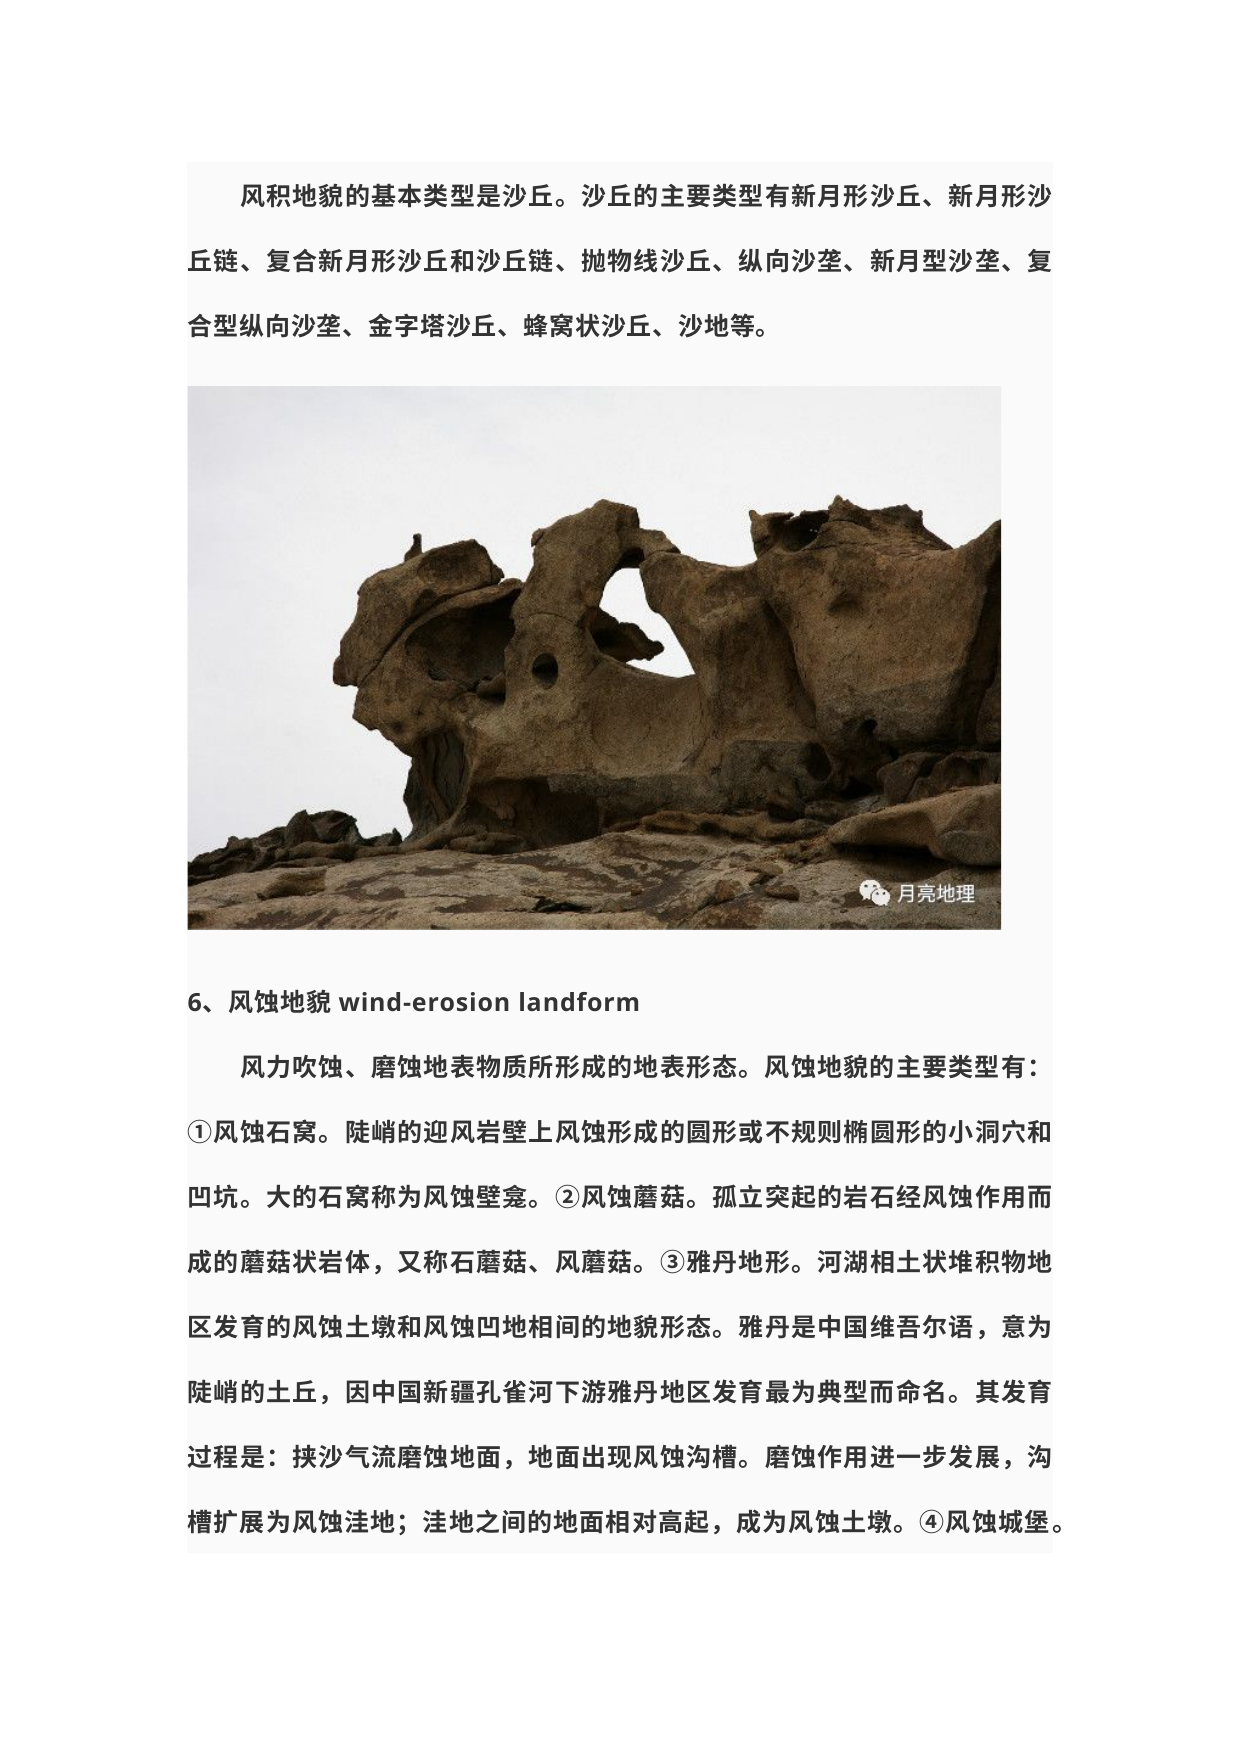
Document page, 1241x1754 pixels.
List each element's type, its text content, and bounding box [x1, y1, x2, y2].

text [187, 968, 1053, 1553]
picture [187, 386, 1002, 930]
text 风积地貌的基本类型是沙丘。沙丘的主要类型有新月形沙丘、新月形沙丘链、复合新月形沙丘和沙丘链、抛物线沙丘、纵向沙垄、新月型沙垄、复合型纵向沙垄、金字塔沙丘、蜂窝状沙丘、沙地等。 [187, 162, 1053, 357]
